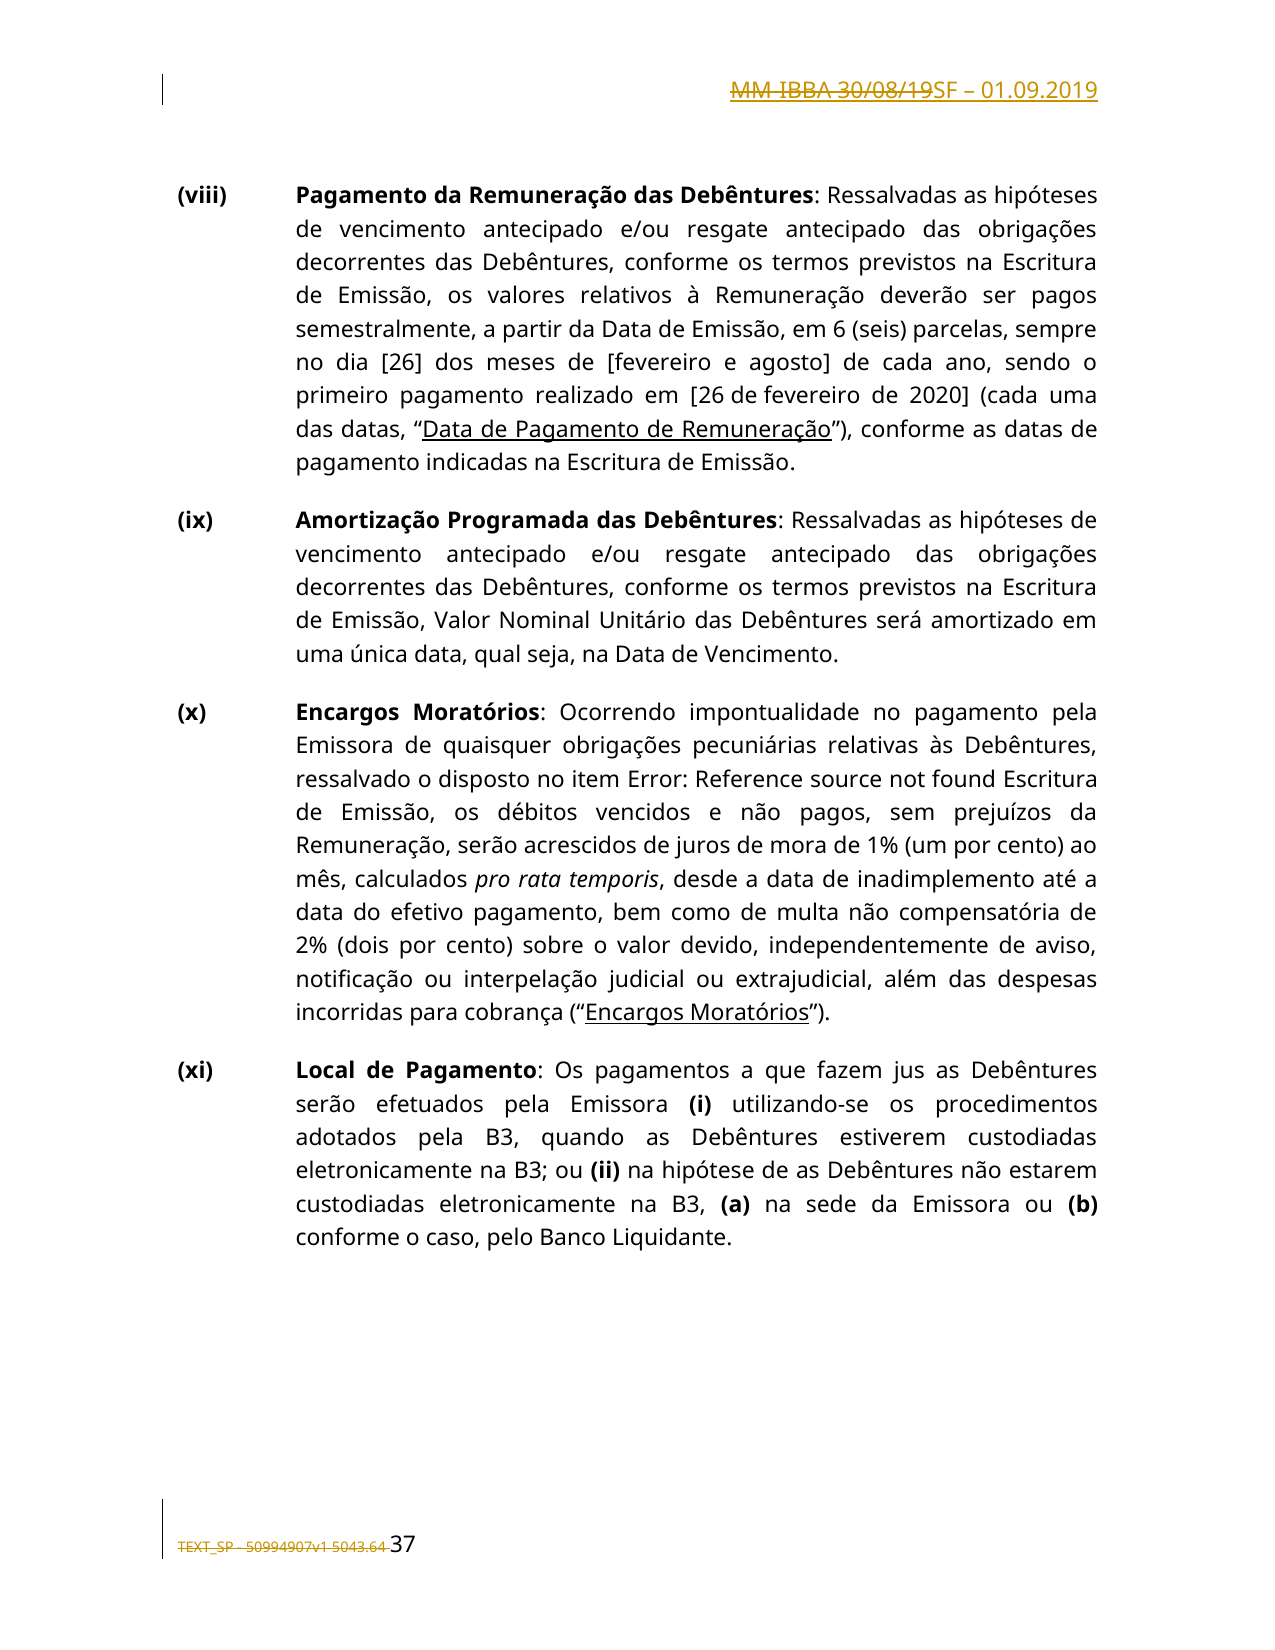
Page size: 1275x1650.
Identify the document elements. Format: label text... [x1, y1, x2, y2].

list Amortização Programada das Debêntures: Ressalvadas as hipóteses de vencimento antecipado e/ou resgate antecipado das obrigações decorrentes das Debêntures, conforme os termos previstos na Escritura de Emissão, Valor Nominal Unitário das Debêntures será amortizado em uma única data, qual seja, na Data de Vencimento. [177, 502, 1098, 669]
list Pagamento da Remuneração das Debêntures: Ressalvadas as hipóteses de vencimento antecipado e/ou resgate antecipado das obrigações decorrentes das Debêntures, conforme os termos previstos na Escritura de Emissão, os valores relativos à Remuneração deverão ser pagos semestralmente, a partir da Data de Emissão, em 6 (seis) parcelas, sempre no dia [26] dos meses de [fevereiro e agosto] de cada ano, sendo o primeiro pagamento realizado em [26 de fevereiro de 2020] (cada uma das datas, “Data de Pagamento de Remuneração”), conforme as datas de pagamento indicadas na Escritura de Emissão. [177, 177, 1098, 477]
list Local de Pagamento: Os pagamentos a que fazem jus as Debêntures serão efetuados pela Emissora (i) utilizando-se os procedimentos adotados pela B3, quando as Debêntures estiverem custodiadas eletronicamente na B3; ou (ii) na hipótese de as Debêntures não estarem custodiadas eletronicamente na B3, (a) na sede da Emissora ou (b) conforme o caso, pelo Banco Liquidante. [177, 1052, 1098, 1252]
